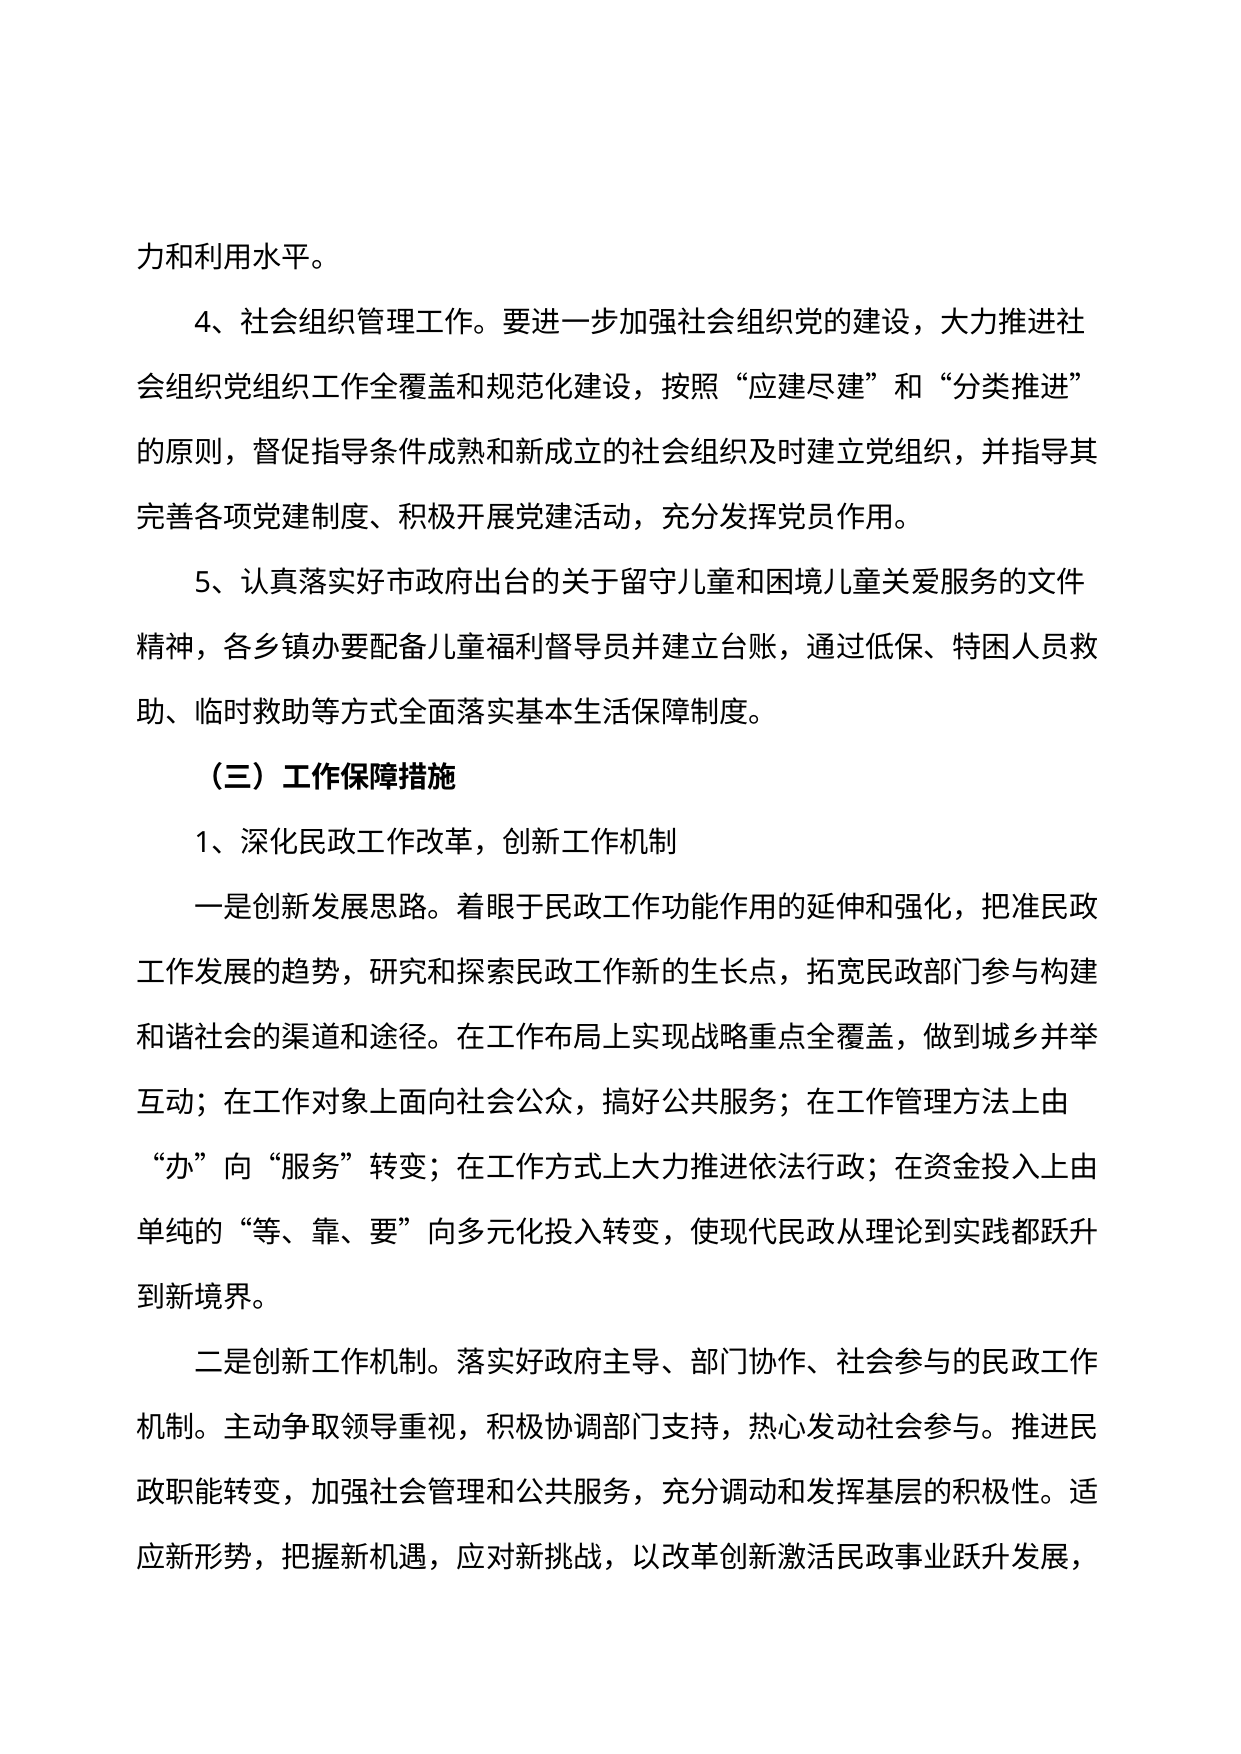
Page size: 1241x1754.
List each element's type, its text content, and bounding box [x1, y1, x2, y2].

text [136, 1327, 1104, 1587]
text 5、认真落实好市政府出台的关于留守儿童和困境儿童关爱服务的文件精神，各乡镇办要配备儿童福利督导员并建立台账，通过低保、特困人员救助、临时救助等方式全面落实基本生活保障制度。 [136, 547, 1104, 742]
text 4、社会组织管理工作。要进一步加强社会组织党的建设，大力推进社会组织党组织工作全覆盖和规范化建设，按照“应建尽建”和“分类推进”的原则，督促指导条件成熟和新成立的社会组织及时建立党组织，并指导其完善各项党建制度、积极开展党建活动，充分发挥党员作用。 [136, 287, 1104, 547]
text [136, 222, 1104, 287]
text 1、深化民政工作改革，创新工作机制 [136, 807, 1104, 872]
text 一是创新发展思路。着眼于民政工作功能作用的延伸和强化，把准民政工作发展的趋势，研究和探索民政工作新的生长点，拓宽民政部门参与构建和谐社会的渠道和途径。在工作布局上实现战略重点全覆盖，做到城乡并举互动；在工作对象上面向社会公众，搞好公共服务；在工作管理方法上由“办”向“服务”转变；在工作方式上大力推进依法行政；在资金投入上由单纯的“等、靠、要”向多元化投入转变，使现代民政从理论到实践都跃升到新境界。 [136, 872, 1104, 1327]
text （三）工作保障措施 [136, 742, 1104, 807]
